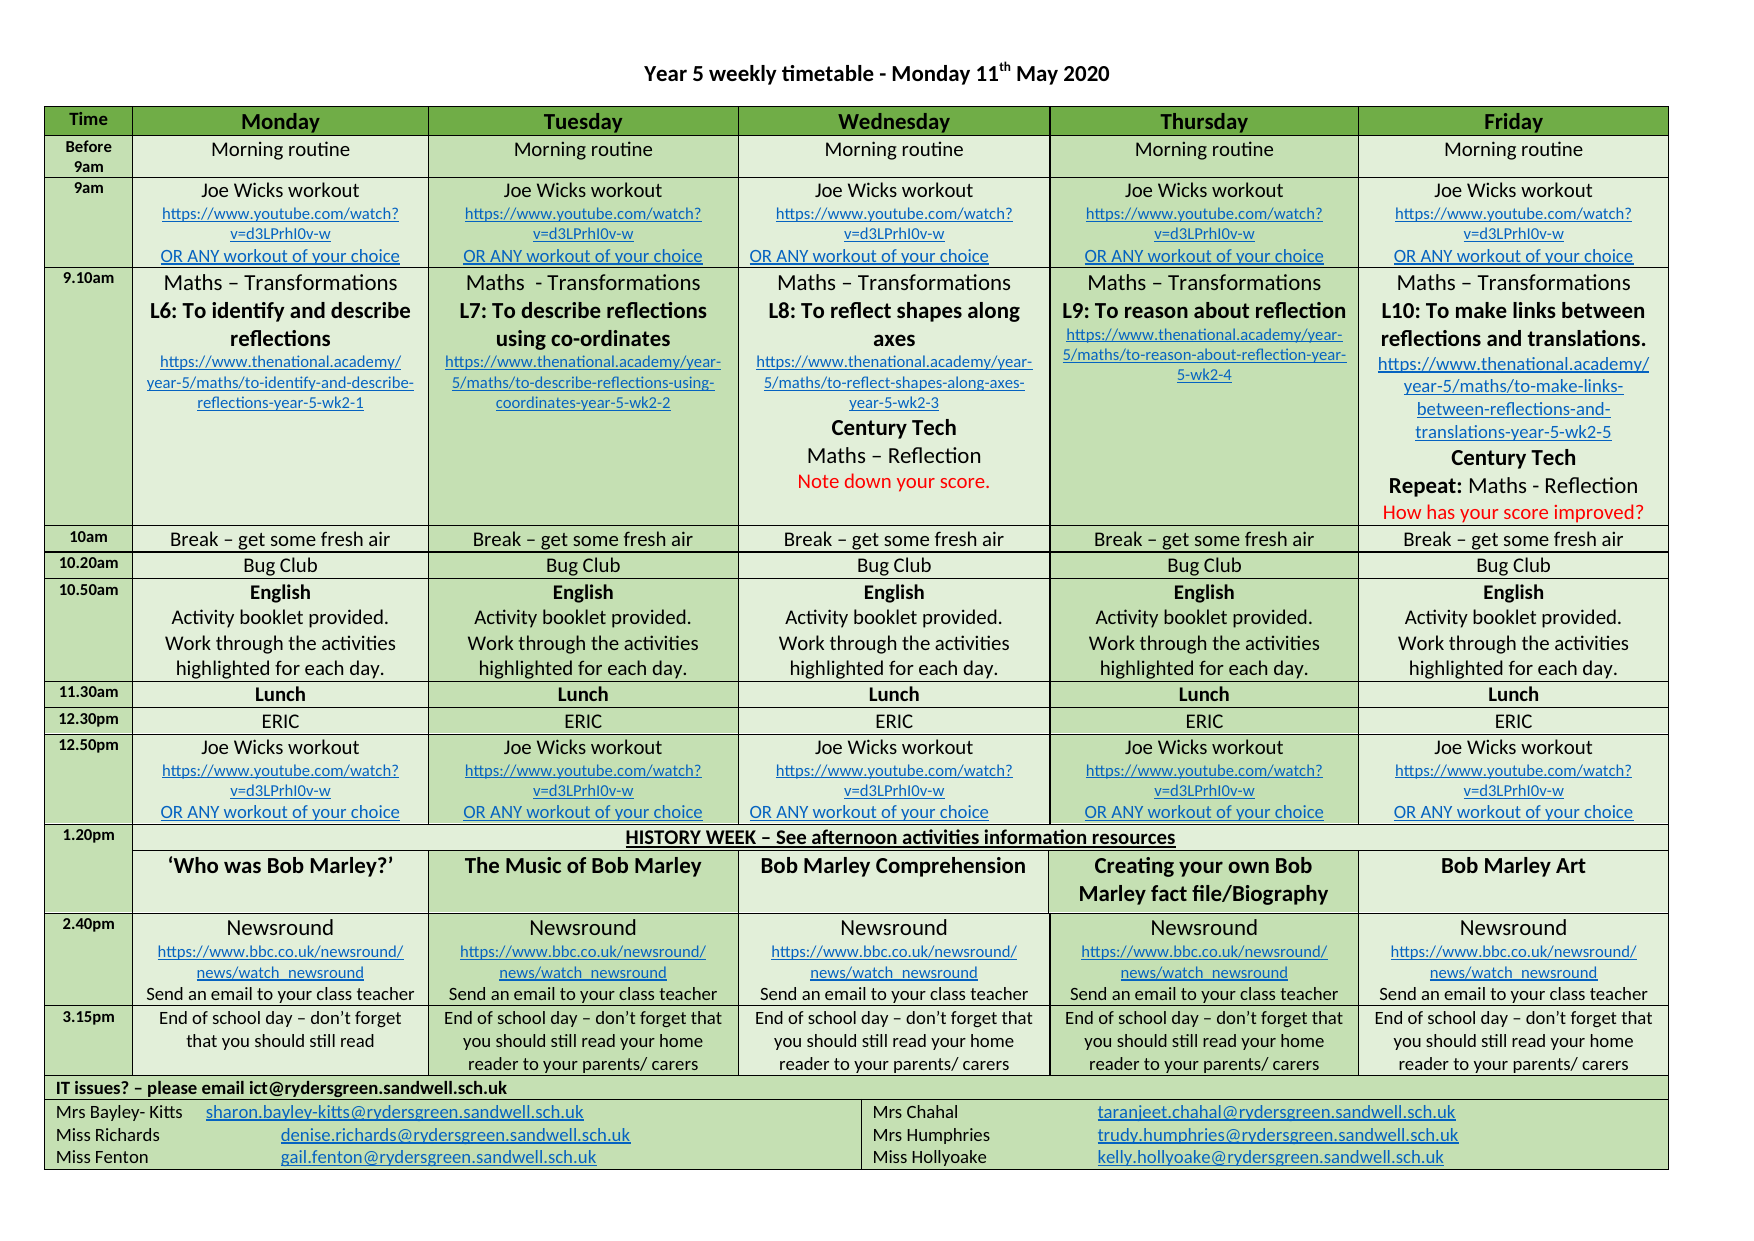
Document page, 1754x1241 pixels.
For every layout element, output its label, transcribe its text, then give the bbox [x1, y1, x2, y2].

table_cell Joe Wicks workout https://www.youtube.com/watch?v=d3LPrhI0v-w OR ANY workout of your choice [429, 178, 738, 267]
table_header Monday [133, 107, 428, 135]
table_cell 10am [45, 526, 132, 551]
table_cell Morning routine [133, 136, 428, 177]
table_cell Bug Club [133, 553, 428, 578]
table_cell 3.15pm [45, 1006, 132, 1075]
table_cell End of school day – don’t forget that you should still read your home reader to your parents/ carers [739, 1006, 1049, 1075]
table_cell End of school day – don’t forget that you should still read [133, 1006, 428, 1075]
table_cell Joe Wicks workout https://www.youtube.com/watch?v=d3LPrhI0v-w OR ANY workout of your choice [739, 178, 1049, 267]
table_cell Morning routine [739, 136, 1049, 177]
table_cell Newsround https://www.bbc.co.uk/newsround/news/watch_newsround Send an email to your class teacher [133, 914, 428, 1005]
table_cell Morning routine [1051, 136, 1358, 177]
table_cell Newsround https://www.bbc.co.uk/newsround/news/watch_newsround Send an email to your class teacher [1051, 914, 1358, 1005]
table_cell End of school day – don’t forget that you should still read your home reader to your parents/ carers [1359, 1006, 1668, 1075]
table_cell Creating your own Bob Marley fact file/Biography [1049, 851, 1358, 912]
table_cell ERIC [133, 708, 428, 733]
table_cell Lunch [1051, 682, 1358, 707]
table_cell Break – get some fresh air [133, 526, 428, 551]
table_cell IT issues? – please email ict@rydersgreen.sandwell.sch.uk [45, 1076, 1668, 1099]
table_header Tuesday [429, 107, 738, 135]
table_cell Bug Club [429, 553, 738, 578]
table_cell Maths - Transformations L7: To describe reflections using co-ordinates https://www.thenational.academy/year-5/maths/to-describe-reflections-using-coordinates-year-5-wk2-2 [429, 268, 738, 525]
table_header Thursday [1051, 107, 1358, 135]
table_cell ERIC [739, 708, 1049, 733]
table_cell Before 9am [45, 136, 132, 177]
table_cell Mrs Chahal taranjeet.chahal@rydersgreen.sandwell.sch.uk Mrs Humphries trudy.humphries@rydersgreen.sandwell.sch.uk Miss Hollyoake kelly.hollyoake@rydersgreen.sandwell.sch.uk [862, 1100, 1668, 1169]
table_cell Maths – Transformations L6: To identify and describe reflections https://www.thenational.academy/year-5/maths/to-identify-and-describe-reflections-year-5-wk2-1 [133, 268, 428, 525]
table_cell Joe Wicks workout https://www.youtube.com/watch?v=d3LPrhI0v-w OR ANY workout of your choice [429, 735, 738, 823]
table_cell Bug Club [1051, 553, 1358, 578]
table_cell Joe Wicks workout https://www.youtube.com/watch?v=d3LPrhI0v-w OR ANY workout of your choice [133, 178, 428, 267]
table_cell Mrs Bayley- Kitts sharon.bayley-kitts@rydersgreen.sandwell.sch.uk Miss Richards denise.richards@rydersgreen.sandwell.sch.uk Miss Fenton gail.fenton@rydersgreen.sandwell.sch.uk [45, 1100, 861, 1169]
table_cell 10.20am [45, 553, 132, 578]
table_cell 9.10am [45, 268, 132, 525]
table_cell English Activity booklet provided. Work through the activities highlighted for each day. [133, 579, 428, 681]
table_cell Joe Wicks workout https://www.youtube.com/watch?v=d3LPrhI0v-w OR ANY workout of your choice [1051, 735, 1358, 823]
table_cell Bug Club [739, 553, 1049, 578]
table_cell 2.40pm [45, 914, 132, 1005]
table_header Friday [1359, 107, 1668, 135]
table_cell ERIC [1051, 708, 1358, 733]
table_cell Newsround https://www.bbc.co.uk/newsround/news/watch_newsround Send an email to your class teacher [429, 914, 738, 1005]
text Year 5 weekly timetable - Monday 11th May 2020 [59, 59, 1695, 87]
table_cell Break – get some fresh air [1359, 526, 1668, 551]
table_cell Joe Wicks workout https://www.youtube.com/watch?v=d3LPrhI0v-w OR ANY workout of your choice [1359, 178, 1668, 267]
table_cell HISTORY WEEK – See afternoon activities information resources [133, 825, 1668, 850]
table_cell 1.20pm [45, 825, 132, 912]
table_cell Joe Wicks workout https://www.youtube.com/watch?v=d3LPrhI0v-w OR ANY workout of your choice [133, 735, 428, 823]
table_cell Bug Club [1359, 553, 1668, 578]
table_cell Maths – Transformations L9: To reason about reflection https://www.thenational.academy/year-5/maths/to-reason-about-reflection-year-5-wk2-4 [1051, 268, 1358, 525]
table_cell End of school day – don’t forget that you should still read your home reader to your parents/ carers [429, 1006, 738, 1075]
table_cell Break – get some fresh air [1051, 526, 1358, 551]
table_cell Lunch [1359, 682, 1668, 707]
table_cell 11.30am [45, 682, 132, 707]
table_cell 12.30pm [45, 708, 132, 733]
table_cell Morning routine [429, 136, 738, 177]
table_cell Lunch [133, 682, 428, 707]
table_cell Morning routine [1359, 136, 1668, 177]
table_cell ERIC [429, 708, 738, 733]
table_cell English Activity booklet provided. Work through the activities highlighted for each day. [739, 579, 1049, 681]
table_cell English Activity booklet provided. Work through the activities highlighted for each day. [1051, 579, 1358, 681]
table_cell The Music of Bob Marley [429, 851, 738, 912]
table_cell Maths – Transformations L10: To make links between reflections and translations. https://www.thenational.academy/year-5/maths/to-make-links-between-reflections-and-translations-year-5-wk2-5 Century Tech Repeat: Maths - Reflection How has your score improved? [1359, 268, 1668, 525]
table_cell Joe Wicks workout https://www.youtube.com/watch?v=d3LPrhI0v-w OR ANY workout of your choice [1359, 735, 1668, 823]
table_cell Joe Wicks workout https://www.youtube.com/watch?v=d3LPrhI0v-w OR ANY workout of your choice [739, 735, 1049, 823]
table_header Time [45, 107, 132, 135]
table_cell Break – get some fresh air [739, 526, 1049, 551]
table_cell Newsround https://www.bbc.co.uk/newsround/news/watch_newsround Send an email to your class teacher [739, 914, 1049, 1005]
table_cell English Activity booklet provided. Work through the activities highlighted for each day. [429, 579, 738, 681]
table_cell Joe Wicks workout https://www.youtube.com/watch?v=d3LPrhI0v-w OR ANY workout of your choice [1051, 178, 1358, 267]
table_cell Bob Marley Comprehension [739, 851, 1048, 912]
table_cell End of school day – don’t forget that you should still read your home reader to your parents/ carers [1051, 1006, 1358, 1075]
table_cell 9am [45, 178, 132, 267]
table_cell Bob Marley Art [1359, 851, 1668, 912]
table_cell Break – get some fresh air [429, 526, 738, 551]
table_cell ‘Who was Bob Marley?’ [133, 851, 428, 912]
table_cell Lunch [429, 682, 738, 707]
table_cell Lunch [739, 682, 1049, 707]
table_cell English Activity booklet provided. Work through the activities highlighted for each day. [1359, 579, 1668, 681]
table_cell Newsround https://www.bbc.co.uk/newsround/news/watch_newsround Send an email to your class teacher [1359, 914, 1668, 1005]
table_cell Maths – Transformations L8: To reflect shapes along axes https://www.thenational.academy/year-5/maths/to-reflect-shapes-along-axes-year-5-wk2-3 Century Tech Maths – Reflection Note down your score. [739, 268, 1049, 525]
table_cell 10.50am [45, 579, 132, 681]
table_header Wednesday [739, 107, 1049, 135]
table_cell ERIC [1359, 708, 1668, 733]
table_cell 12.50pm [45, 735, 132, 823]
